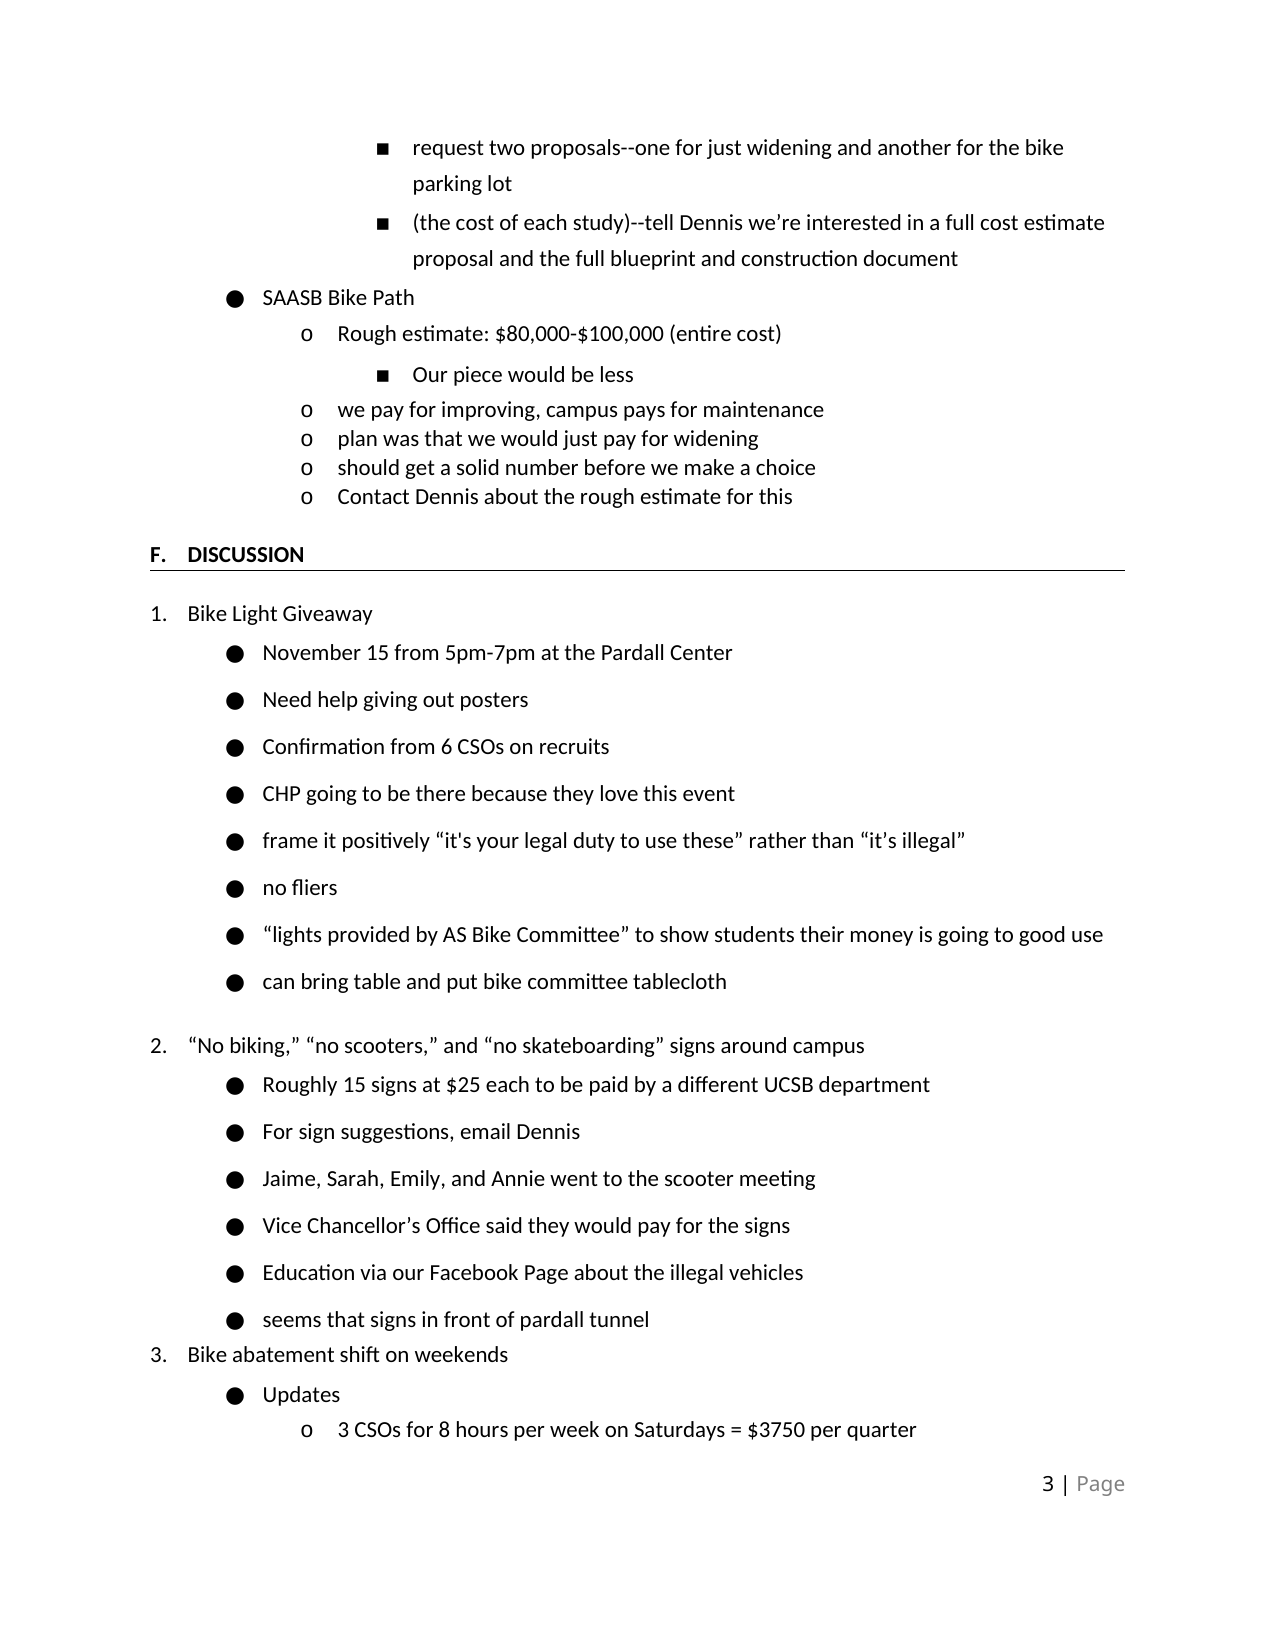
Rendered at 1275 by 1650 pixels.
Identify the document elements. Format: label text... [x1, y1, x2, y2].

list can bring table and put bike committee tablecloth [225, 956, 1125, 1003]
list Bike Light Giveaway [150, 599, 1125, 627]
list Need help giving out posters [225, 674, 1125, 721]
list For sign suggestions, email Dennis [225, 1106, 1125, 1153]
list Bike abatement shift on weekends [150, 1341, 1125, 1369]
list Rough estimate: $80,000-$100,000 (entire cost) [300, 319, 1125, 348]
list 3 CSOs for 8 hours per week on Saturdays = $3750 per quarter [300, 1416, 1125, 1445]
list plan was that we would just pay for widening [300, 424, 1125, 453]
list we pay for improving, campus pays for maintenance [300, 395, 1125, 424]
list DISCUSSION [150, 540, 1125, 570]
list frame it positively “it's your legal duty to use these” rather than “it’s illegal” [225, 815, 1125, 862]
list Contact Dennis about the rough estimate for this [300, 482, 1125, 512]
list Roughly 15 signs at $25 each to be paid by a different UCSB department [225, 1059, 1125, 1106]
list November 15 from 5pm-7pm at the Pardall Center [225, 627, 1125, 674]
list Vice Chancellor’s Office said they would pay for the signs [225, 1200, 1125, 1247]
list Our piece would be less [375, 348, 1125, 395]
list “No biking,” “no scooters,” and “no skateboarding” signs around campus [150, 1031, 1125, 1059]
list Updates [225, 1369, 1125, 1416]
list Education via our Facebook Page about the illegal vehicles [225, 1247, 1125, 1294]
list no fliers [225, 862, 1125, 909]
list Jaime, Sarah, Emily, and Annie went to the scooter meeting [225, 1153, 1125, 1200]
list should get a solid number before we make a choice [300, 453, 1125, 482]
list seems that signs in front of pardall tunnel [225, 1294, 1125, 1341]
list Confirmation from 6 CSOs on recruits [225, 721, 1125, 768]
list (the cost of each study)--tell Dennis we’re interested in a full cost estimate proposal and the full blueprint and construction document [375, 197, 1125, 272]
list SAASB Bike Path [225, 272, 1125, 319]
list CHP going to be there because they love this event [225, 768, 1125, 815]
list “lights provided by AS Bike Committee” to show students their money is going to good use [225, 909, 1125, 956]
list request two proposals--one for just widening and another for the bike parking lot [375, 122, 1125, 197]
